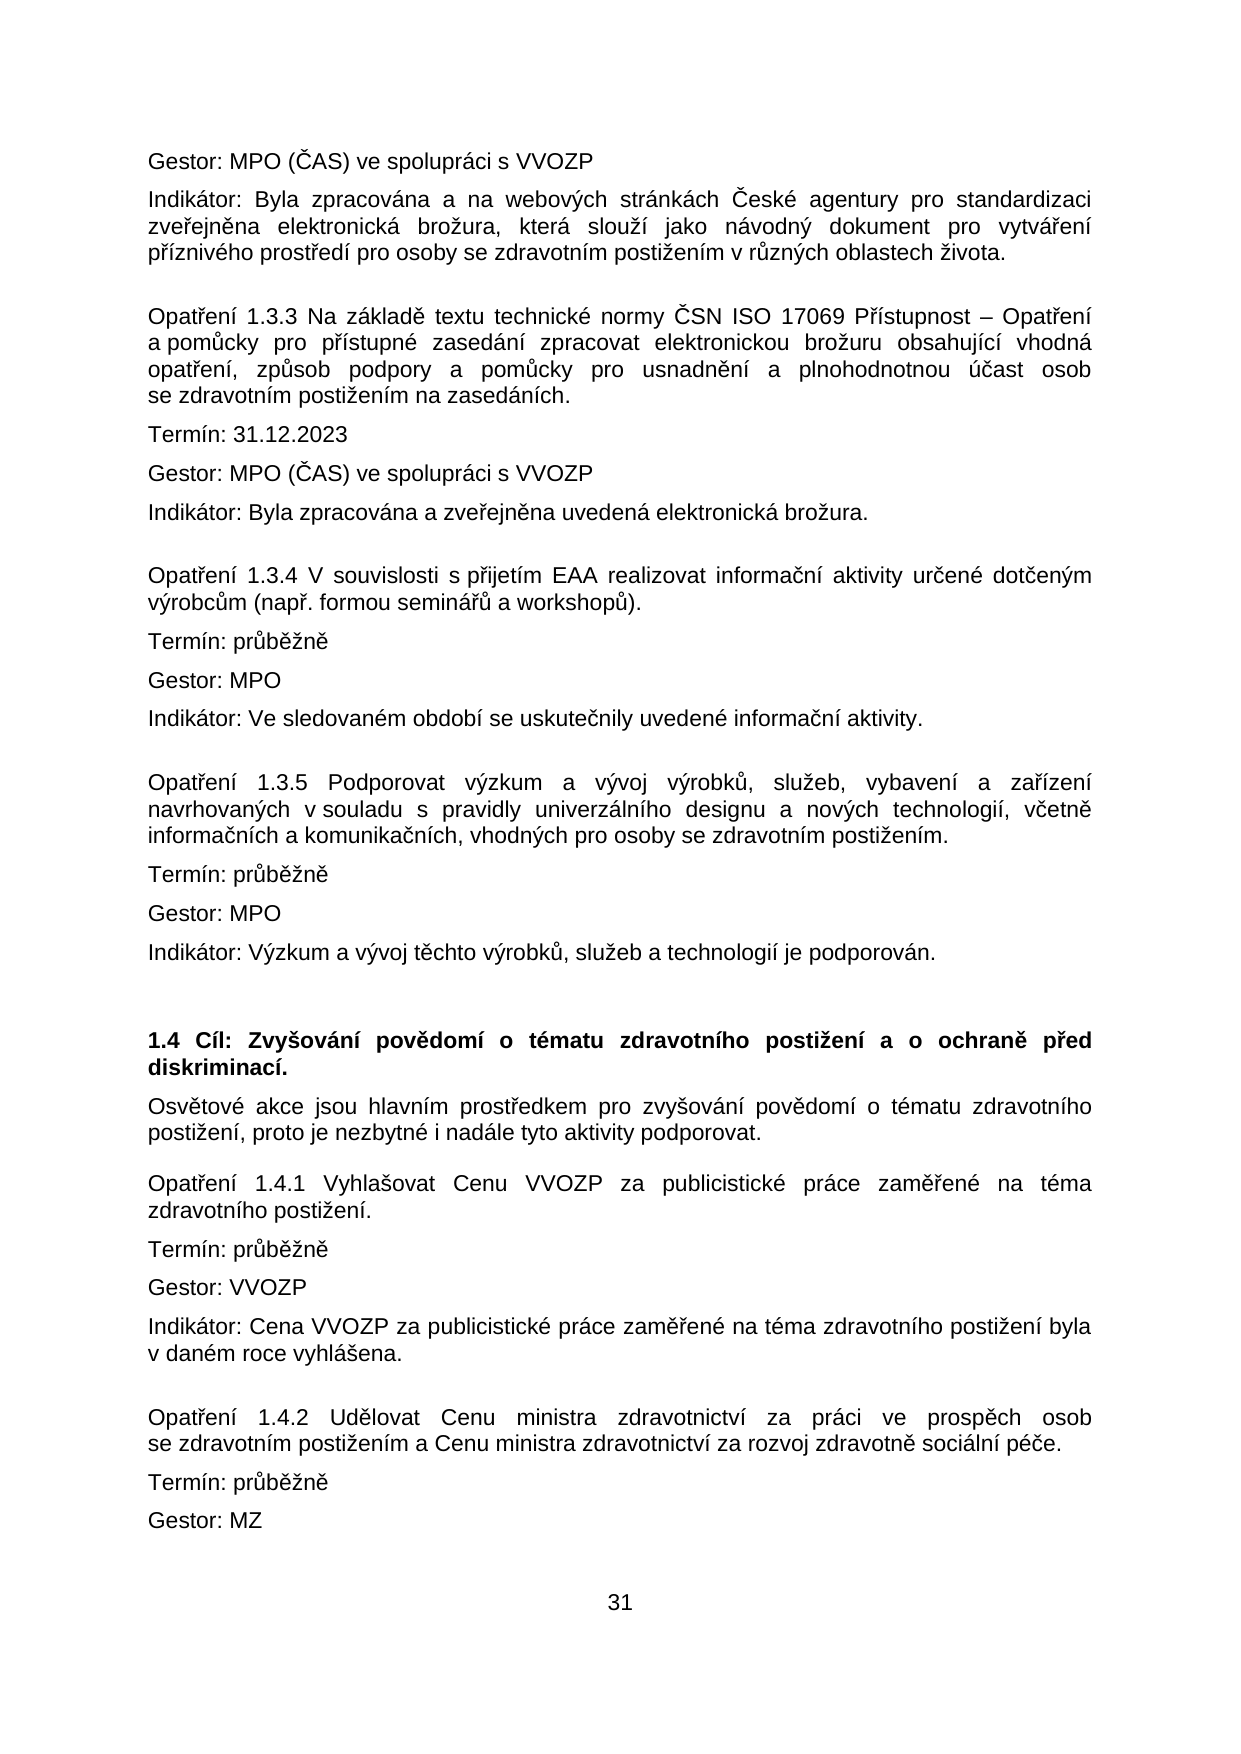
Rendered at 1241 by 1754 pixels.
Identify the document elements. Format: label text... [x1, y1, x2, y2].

text Indikátor: Byla zpracována a na webových stránkách České agentury pro standardizaci zveřejněna elektronická brožura, která slouží jako návodný dokument pro vytváření příznivého prostředí pro osoby se zdravotním postižením v různých oblastech života. [148, 186, 1093, 266]
text Gestor: MPO [148, 900, 1093, 926]
text 1.4 Cíl: Zvyšování povědomí o tématu zdravotního postižení a o ochraně před diskriminací. [148, 1027, 1093, 1080]
text Gestor: MPO (ČAS) ve spolupráci s VVOZP [148, 460, 1093, 486]
text Termín: 31.12.2023 [148, 421, 1093, 447]
text Opatření 1.4.2 Udělovat Cenu ministra zdravotnictví za práci ve prospěch osob se zdravotním postižením a Cenu ministra zdravotnictví za rozvoj zdravotně sociální péče. [148, 1403, 1093, 1456]
text Indikátor: Byla zpracována a zveřejněna uvedená elektronická brožura. [148, 499, 1093, 525]
text Termín: průběžně [148, 1236, 1093, 1262]
text Gestor: MPO (ČAS) ve spolupráci s VVOZP [148, 148, 1093, 174]
text Termín: průběžně [148, 628, 1093, 654]
text Opatření 1.4.1 Vyhlašovat Cenu VVOZP za publicistické práce zaměřené na téma zdravotního postižení. [148, 1170, 1093, 1223]
text Gestor: MPO [148, 667, 1093, 693]
text Opatření 1.3.5 Podporovat výzkum a vývoj výrobků, služeb, vybavení a zařízení navrhovaných v souladu s pravidly univerzálního designu a nových technologií, včetně informačních a komunikačních, vhodných pro osoby se zdravotním postižením. [148, 769, 1093, 848]
text Indikátor: Ve sledovaném období se uskutečnily uvedené informační aktivity. [148, 705, 1093, 732]
text Opatření 1.3.3 Na základě textu technické normy ČSN ISO 17069 Přístupnost – Opatření a pomůcky pro přístupné zasedání zpracovat elektronickou brožuru obsahující vhodná opatření, způsob podpory a pomůcky pro usnadnění a plnohodnotnou účast osob se zdravotním postižením na zasedáních. [148, 303, 1093, 408]
text Indikátor: Výzkum a vývoj těchto výrobků, služeb a technologií je podporován. [148, 938, 1093, 965]
text Gestor: VVOZP [148, 1274, 1093, 1301]
text Osvětové akce jsou hlavním prostředkem pro zvyšování povědomí o tématu zdravotního postižení, proto je nezbytné i nadále tyto aktivity podporovat. [148, 1093, 1093, 1145]
text Termín: průběžně [148, 861, 1093, 887]
text Opatření 1.3.4 V souvislosti s přijetím EAA realizovat informační aktivity určené dotčeným výrobcům (např. formou seminářů a workshopů). [148, 562, 1093, 615]
text Gestor: MZ [148, 1507, 1093, 1534]
text Termín: průběžně [148, 1469, 1093, 1495]
text Indikátor: Cena VVOZP za publicistické práce zaměřené na téma zdravotního postižení byla v daném roce vyhlášena. [148, 1313, 1093, 1366]
